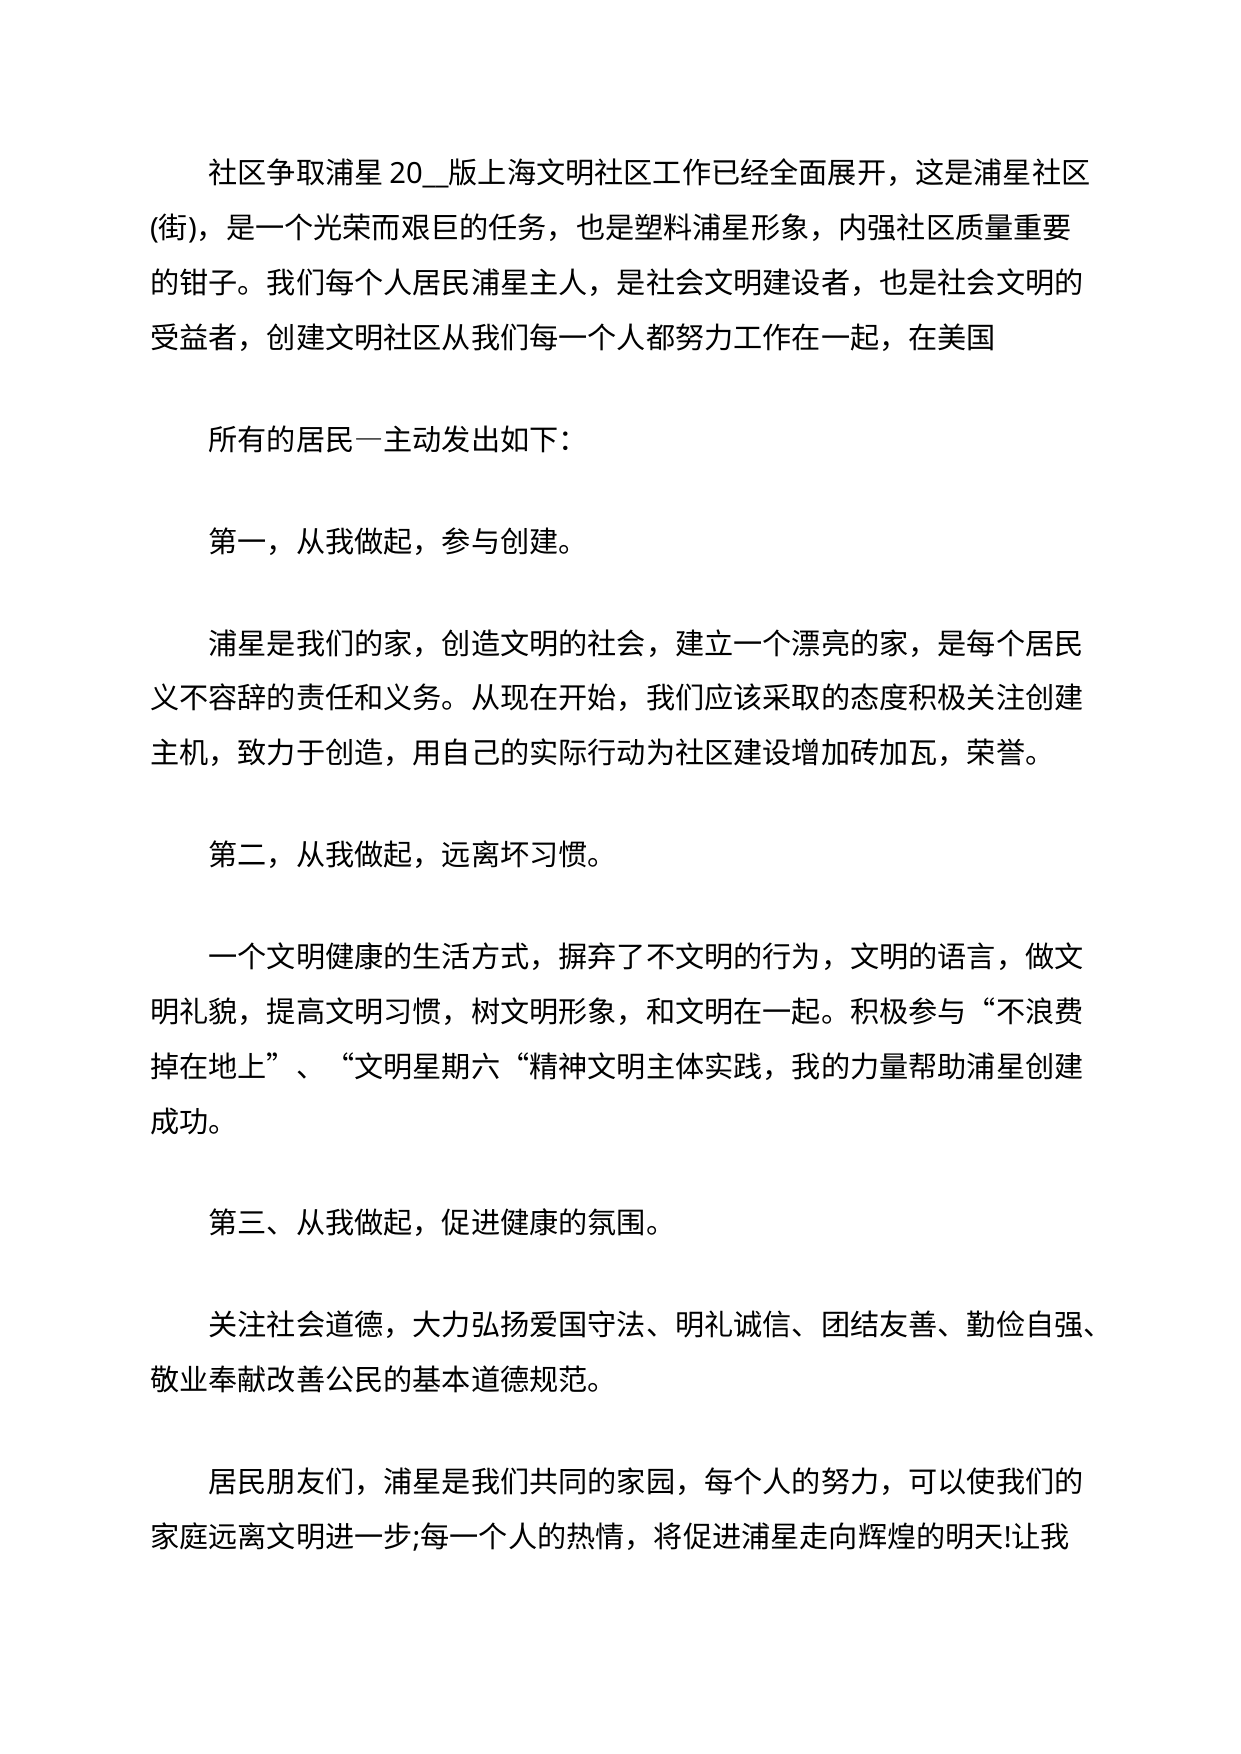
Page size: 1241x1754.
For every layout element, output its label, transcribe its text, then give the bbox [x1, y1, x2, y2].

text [150, 1458, 1090, 1556]
text 第二，从我做起，远离坏习惯。 [150, 832, 1090, 874]
text 一个文明健康的生活方式，摒弃了不文明的行为，文明的语言，做文明礼貌，提高文明习惯，树文明形象，和文明在一起。积极参与“不浪费掉在地上”、“文明星期六“精神文明主体实践，我的力量帮助浦星创建成功。 [150, 933, 1090, 1141]
text 浦星是我们的家，创造文明的社会，建立一个漂亮的家，是每个居民义不容辞的责任和义务。从现在开始，我们应该采取的态度积极关注创建主机，致力于创造，用自己的实际行动为社区建设增加砖加瓦，荣誉。 [150, 620, 1090, 772]
text 社区争取浦星20__版上海文明社区工作已经全面展开，这是浦星社区(街)，是一个光荣而艰巨的任务，也是塑料浦星形象，内强社区质量重要的钳子。我们每个人居民浦星主人，是社会文明建设者，也是社会文明的受益者，创建文明社区从我们每一个人都努力工作在一起，在美国 [150, 150, 1090, 357]
text 第三、从我做起，促进健康的氛围。 [150, 1200, 1090, 1242]
text 第一，从我做起，参与创建。 [150, 518, 1090, 561]
text 所有的居民—主动发出如下： [150, 417, 1090, 459]
text 关注社会道德，大力弘扬爱国守法、明礼诚信、团结友善、勤俭自强、敬业奉献改善公民的基本道德规范。 [150, 1302, 1090, 1399]
